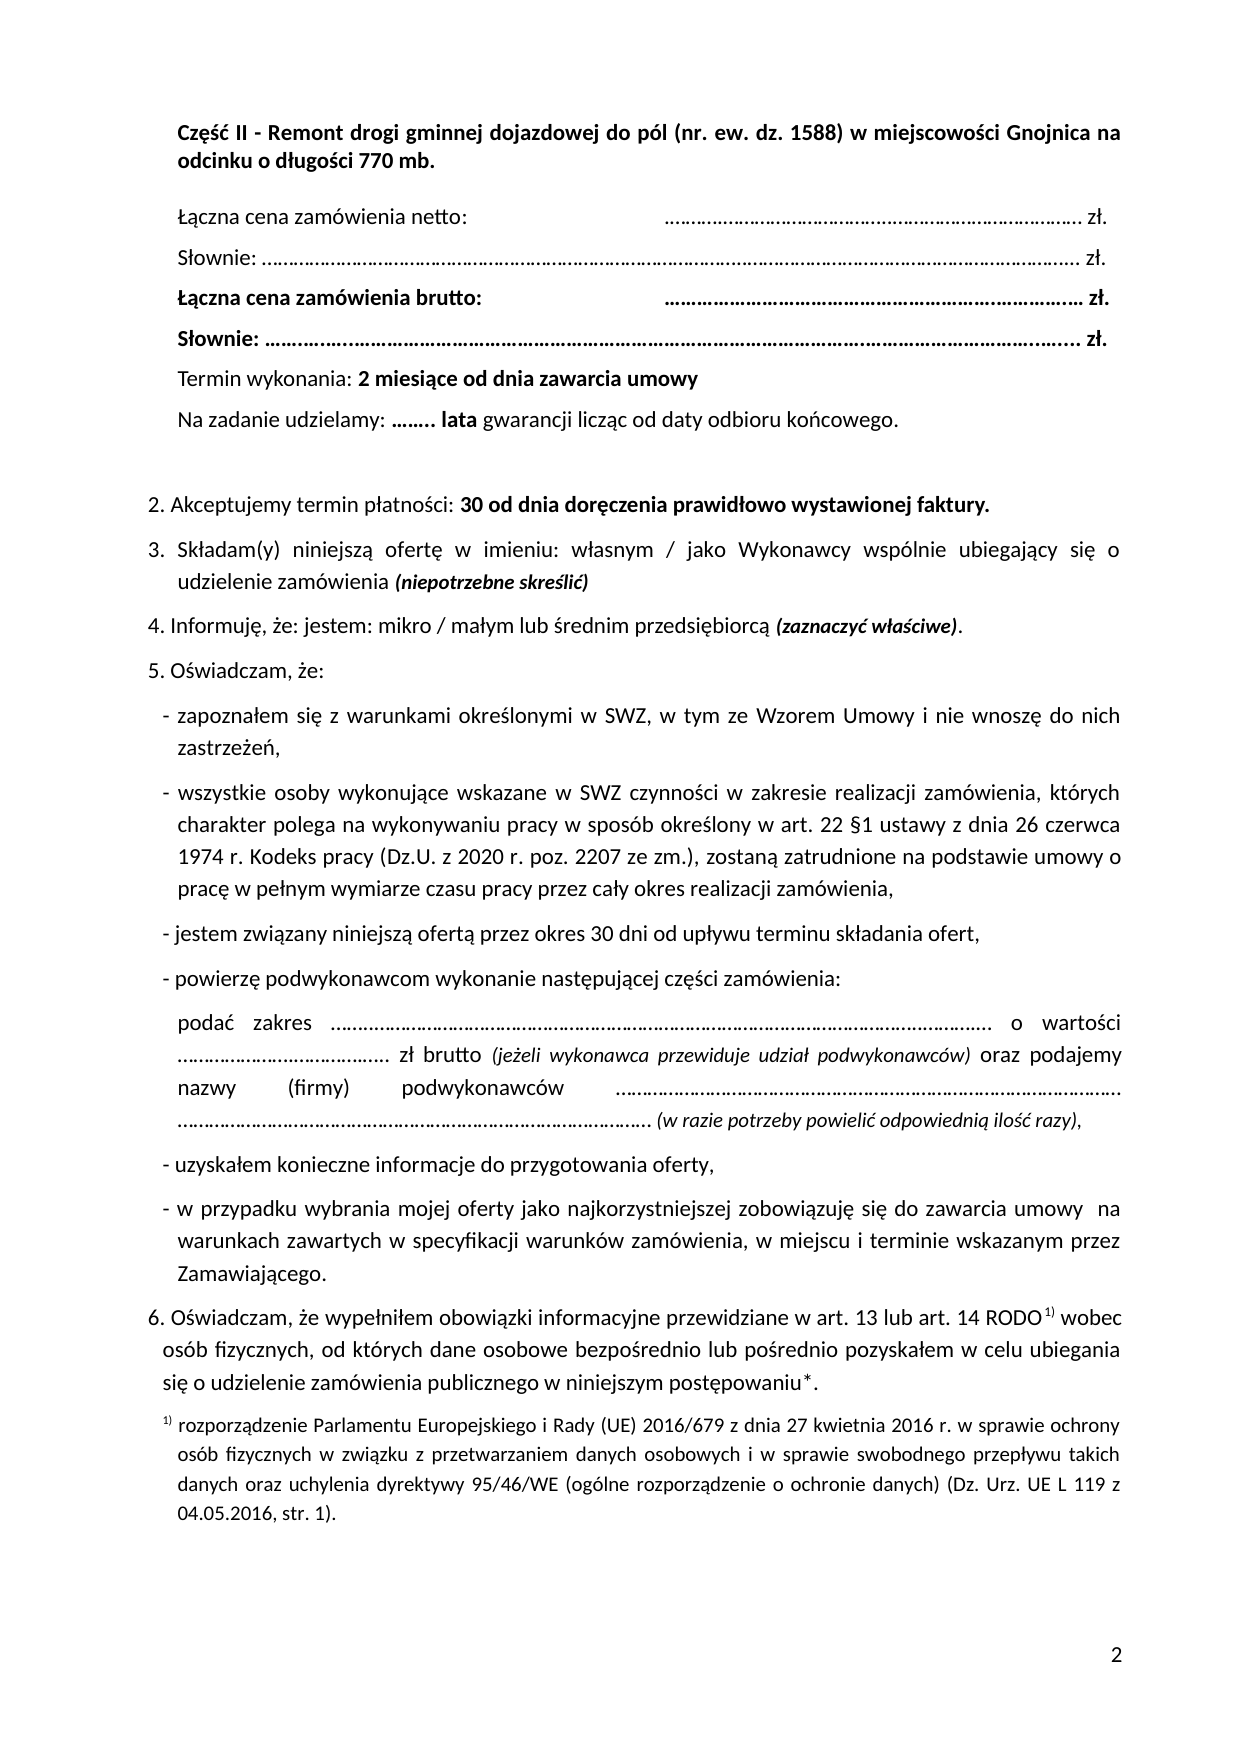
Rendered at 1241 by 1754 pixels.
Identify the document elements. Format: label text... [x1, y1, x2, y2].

text - zapoznałem się z warunkami określonymi w SWZ, w tym ze Wzorem Umowy i nie wnoszę do nich zastrzeżeń, [162, 701, 1122, 761]
text Słownie: ………………………………………………………………………………..……………………………………………………... zł. [177, 243, 1122, 271]
text - w przypadku wybrania mojej oferty jako najkorzystniejszej zobowiązuję się do zawarcia umowy na warunkach zawartych w specyfikacji warunków zamówienia, w miejscu i terminie wskazanym przez Zamawiającego. [162, 1194, 1122, 1287]
text 3. Składam(y) niniejszą ofertę w imieniu: własnym / jako Wykonawcy wspólnie ubiegający się o udzielenie zamówienia (niepotrzebne skreślić) [148, 535, 1122, 595]
text - jestem związany niniejszą ofertą przez okres 30 dni od upływu terminu składania ofert, [162, 919, 1122, 947]
text Termin wykonania: 2 miesiące od dnia zawarcia umowy [177, 364, 1122, 392]
text Łączna cena zamówienia netto: .……….…………………………..……………………………… zł. [177, 202, 1122, 230]
text Słownie: …….….…..………………………………………………………………………………….…………………………..….... zł. [177, 324, 1122, 352]
text - uzyskałem konieczne informacje do przygotowania oferty, [162, 1150, 1122, 1178]
text Na zadanie udzielamy: …….. lata gwarancji licząc od daty odbioru końcowego. [177, 405, 1122, 433]
text podać zakres ……..…………………………………………………………………………………………..……….… o wartości ………………….………….….. zł brutto (jeżeli wykonawca przewiduje udział podwykonawców) oraz podajemy nazwy (firmy) podwykonawców …………………………………………………………………………………… ……………………………………………………………………………… (w razie potrzeby powielić odpowiednią ilość razy), [177, 1008, 1122, 1133]
text 6. Oświadczam, że wypełniłem obowiązki informacyjne przewidziane w art. 13 lub art. 14 RODO1) wobec osób fizycznych, od których dane osobowe bezpośrednio lub pośrednio pozyskałem w celu ubiegania się o udzielenie zamówienia publicznego w niniejszym postępowaniu*. [148, 1303, 1122, 1396]
text 5. Oświadczam, że: [148, 656, 1122, 684]
text Część II - Remont drogi gminnej dojazdowej do pól (nr. ew. dz. 1588) w miejscowości Gnojnica na odcinku o długości 770 mb. [177, 118, 1122, 174]
text 1) rozporządzenie Parlamentu Europejskiego i Rady (UE) 2016/679 z dnia 27 kwietnia 2016 r. w sprawie ochrony osób fizycznych w związku z przetwarzaniem danych osobowych i w sprawie swobodnego przepływu takich danych oraz uchylenia dyrektywy 95/46/WE (ogólne rozporządzenie o ochronie danych) (Dz. Urz. UE L 119 z 04.05.2016, str. 1). [162, 1412, 1122, 1525]
text 4. Informuję, że: jestem: mikro / małym lub średnim przedsiębiorcą (zaznaczyć właściwe). [148, 612, 1122, 639]
text - powierzę podwykonawcom wykonanie następującej części zamówienia: [162, 964, 1122, 992]
text 2. Akceptujemy termin płatności: 30 od dnia doręczenia prawidłowo wystawionej faktury. [148, 490, 1122, 518]
text Łączna cena zamówienia brutto: …………………………………………………….………….… zł. [177, 283, 1122, 311]
text - wszystkie osoby wykonujące wskazane w SWZ czynności w zakresie realizacji zamówienia, których charakter polega na wykonywaniu pracy w sposób określony w art. 22 §1 ustawy z dnia 26 czerwca 1974 r. Kodeks pracy (Dz.U. z 2020 r. poz. 2207 ze zm.), zostaną zatrudnione na podstawie umowy o pracę w pełnym wymiarze czasu pracy przez cały okres realizacji zamówienia, [162, 778, 1122, 902]
